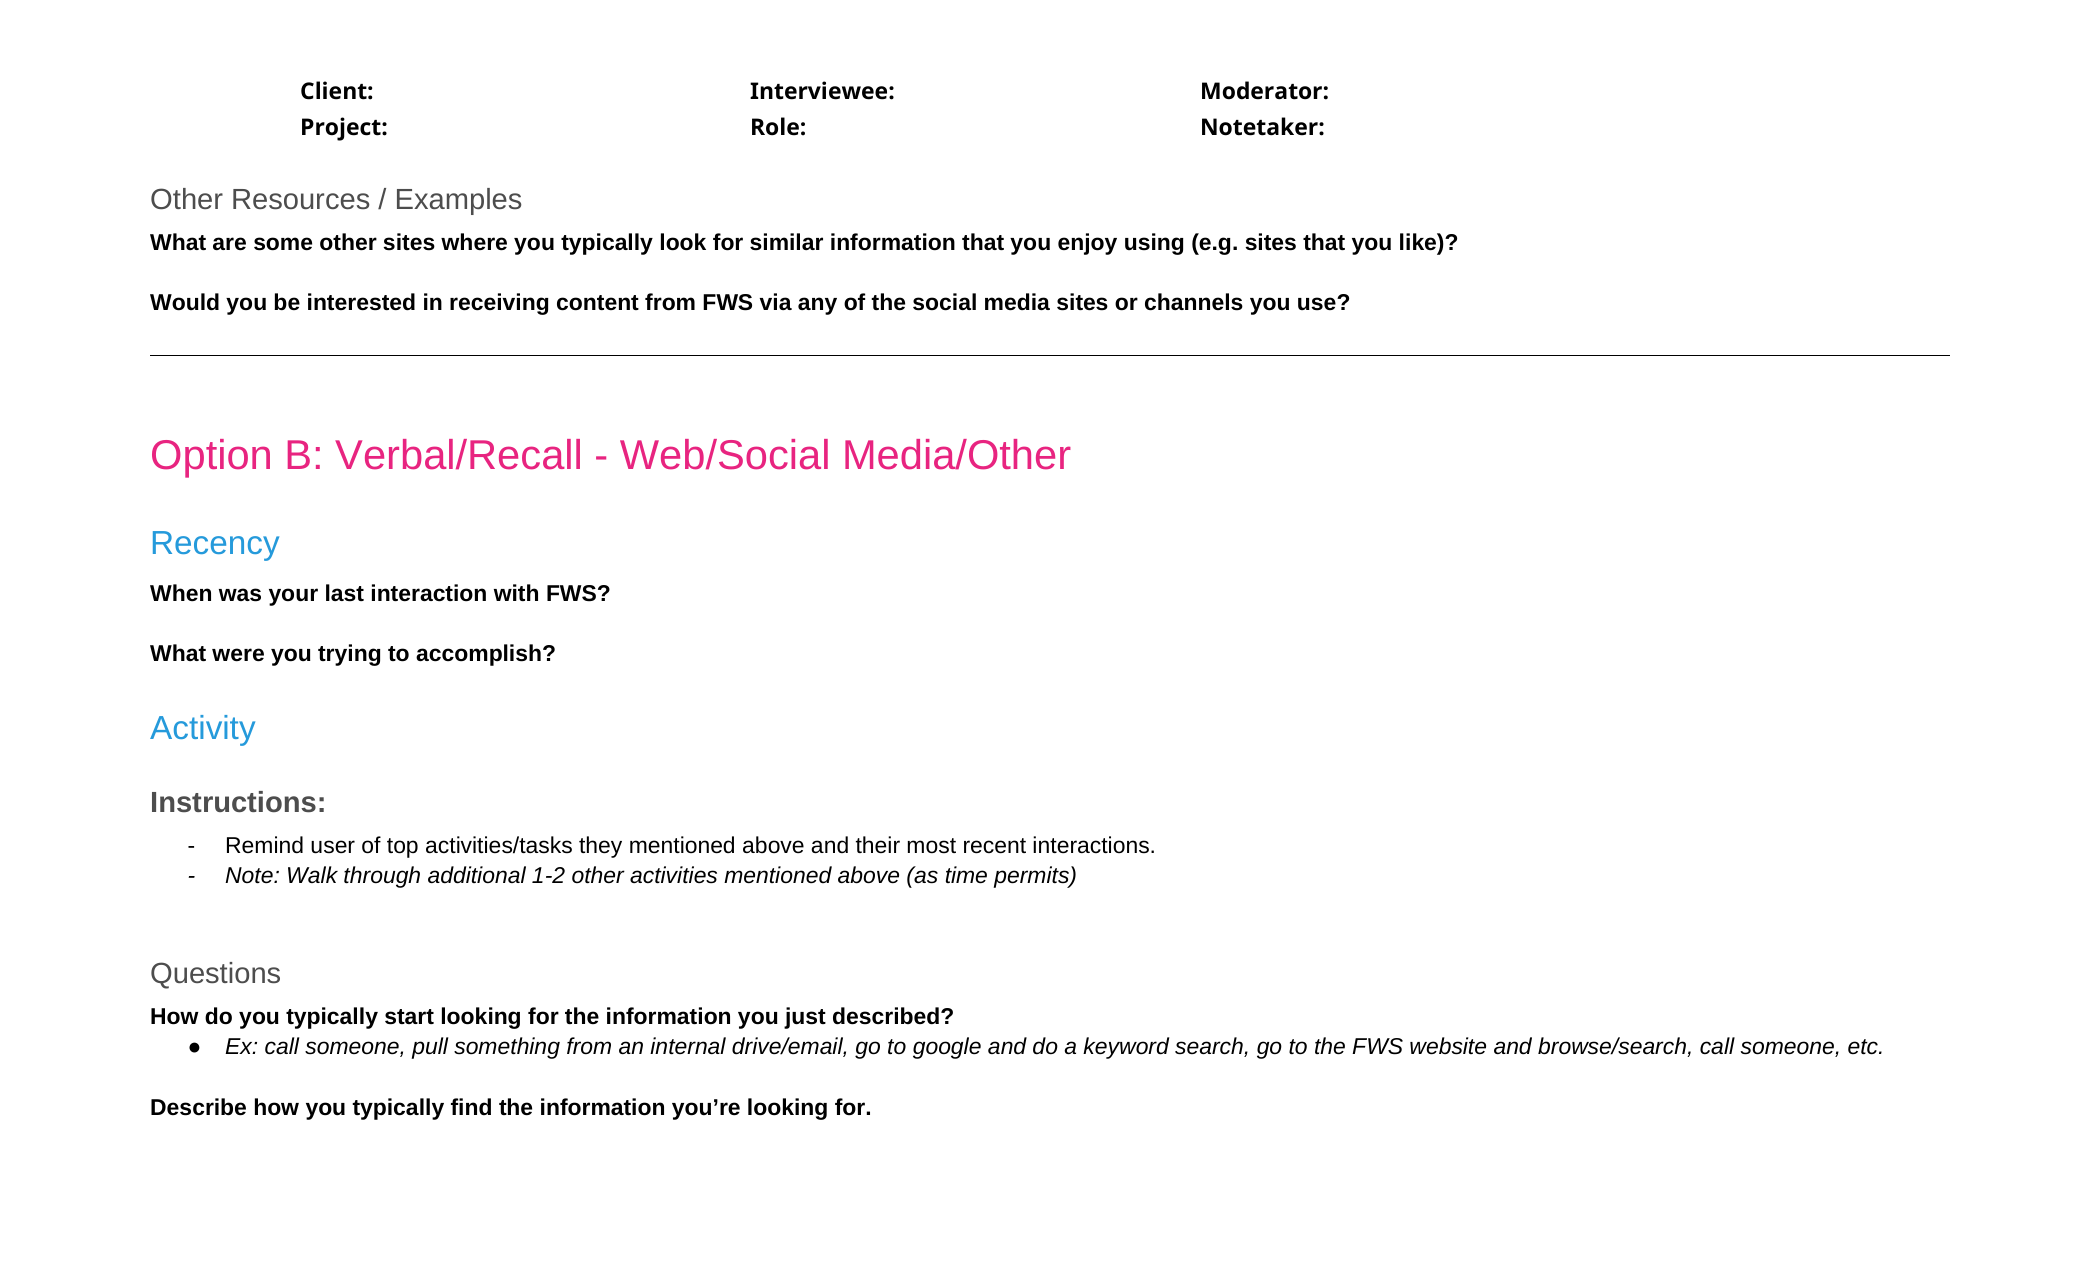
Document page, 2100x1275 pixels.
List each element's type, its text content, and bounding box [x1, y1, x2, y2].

subtitle Other Resources / Examples [150, 182, 1950, 216]
text When was your last interaction with FWS? [150, 580, 1950, 606]
text What are some other sites where you typically look for similar information that you enjoy using (e.g. sites that you like)? [150, 229, 1950, 255]
subtitle Recency [150, 523, 1950, 561]
list Remind user of top activities/tasks they mentioned above and their most recent interactions. [187, 832, 1950, 858]
subtitle Questions [150, 956, 1950, 990]
text What were you trying to accomplish? [150, 640, 1950, 666]
subtitle Activity [150, 708, 1950, 746]
list Note: Walk through additional 1-2 other activities mentioned above (as time permits) [187, 862, 1950, 889]
text How do you typically start looking for the information you just described? [150, 1003, 1950, 1029]
subtitle Instructions: [150, 785, 1950, 819]
subtitle Option B: Verbal/Recall - Web/Social Media/Other [150, 430, 1950, 478]
text Describe how you typically find the information you’re looking for. [150, 1094, 1950, 1120]
list Ex: call someone, pull something from an internal drive/email, go to google and do a keyword search, go to the FWS website and browse/search, call someone, etc. [187, 1033, 1950, 1059]
text Would you be interested in receiving content from FWS via any of the social media sites or channels you use? [150, 289, 1950, 316]
